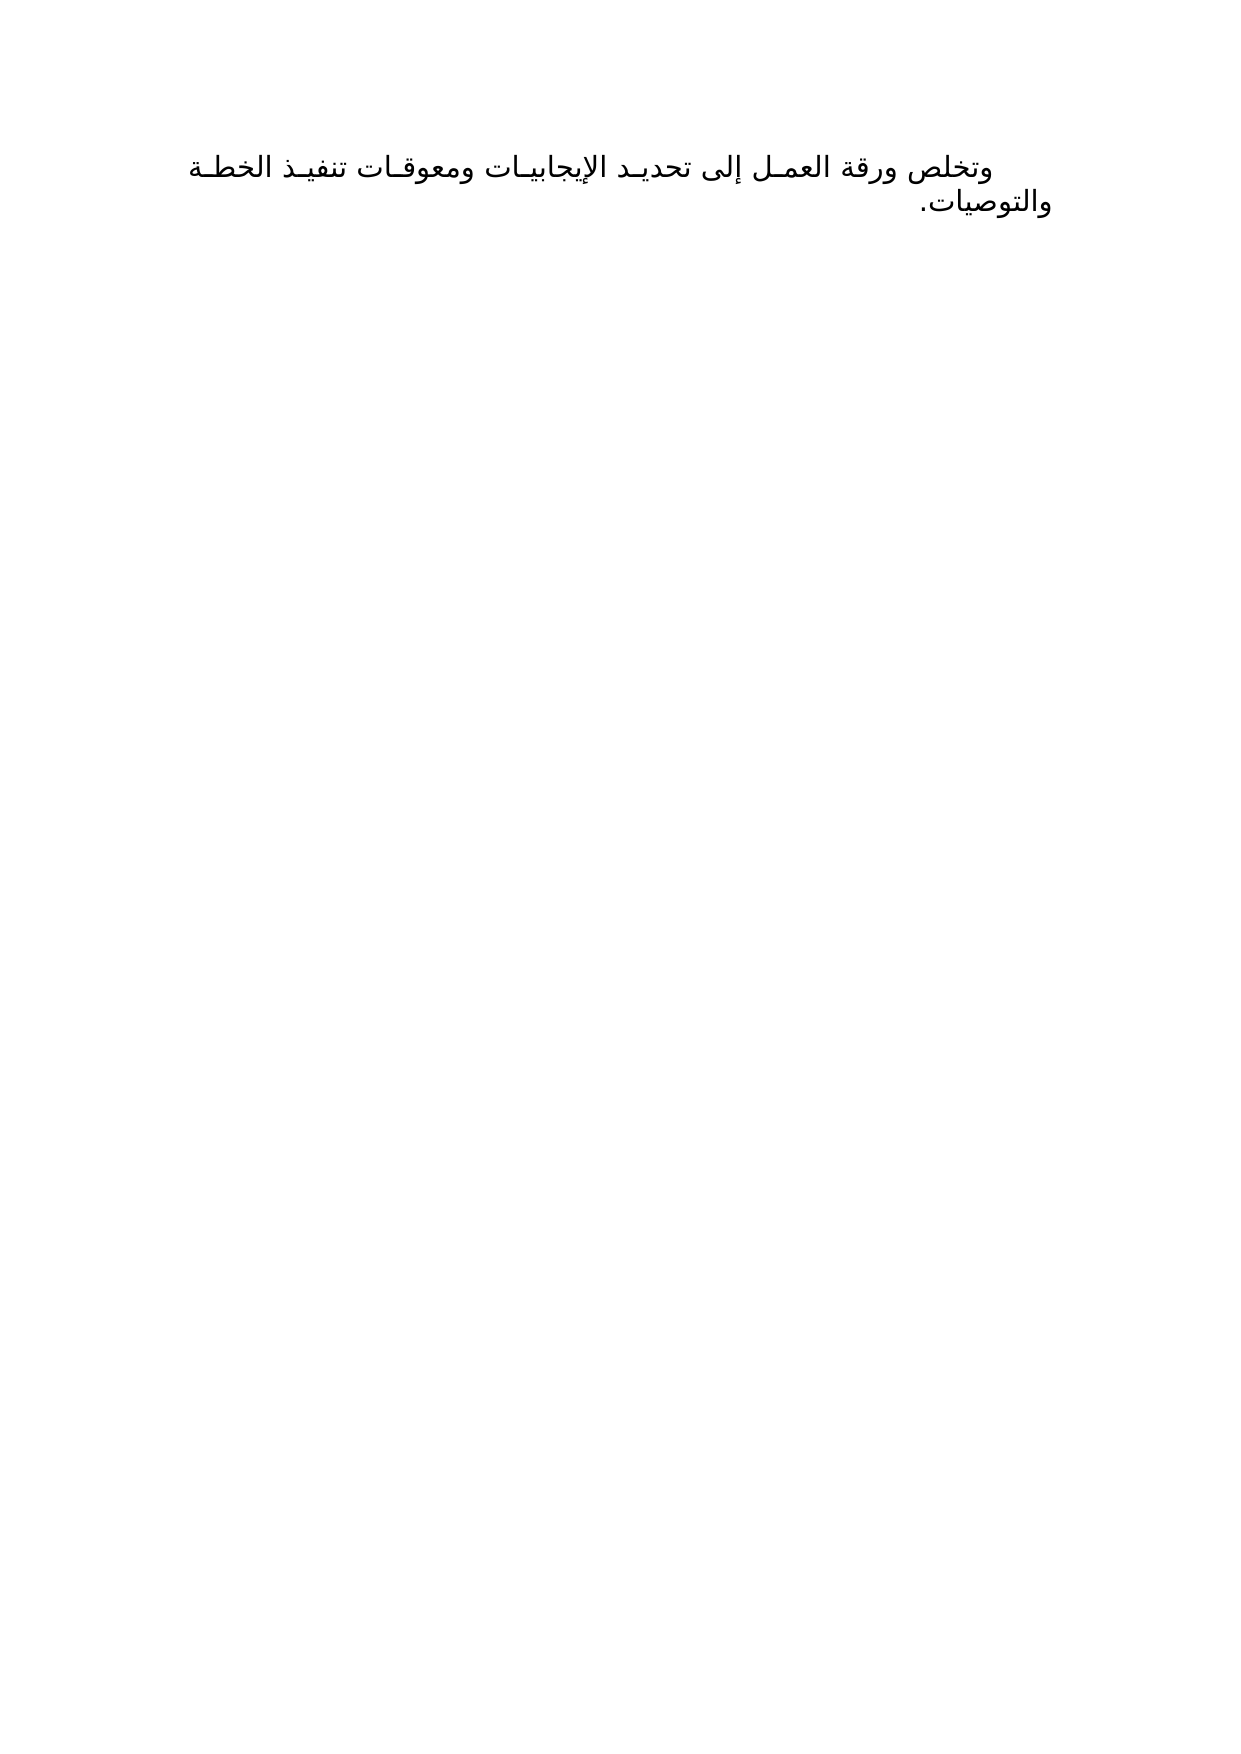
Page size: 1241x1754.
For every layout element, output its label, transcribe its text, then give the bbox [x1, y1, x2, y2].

text وتخلص ورقة العمل إلى تحديد الإيجابيات ومعوقات تنفيذ الخطة والتوصيات. [187, 150, 1053, 218]
